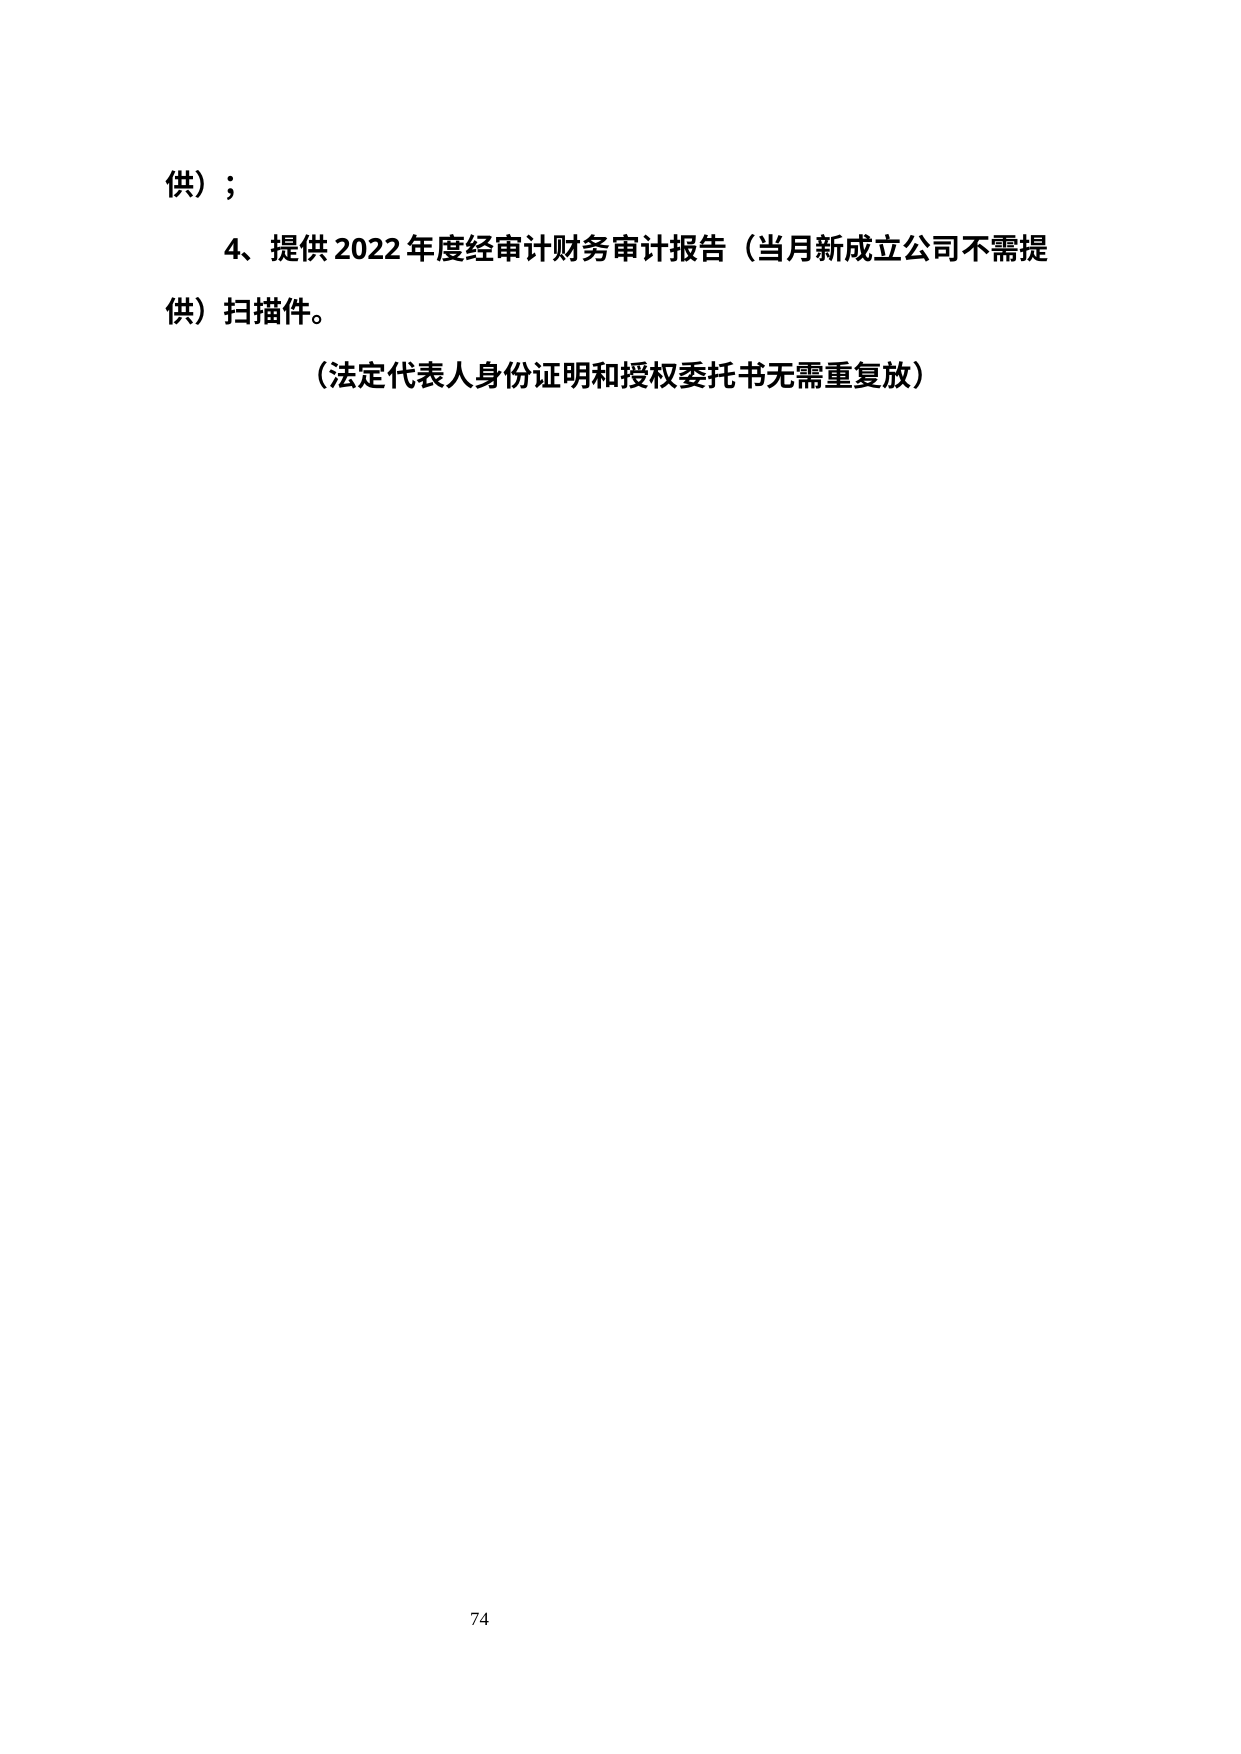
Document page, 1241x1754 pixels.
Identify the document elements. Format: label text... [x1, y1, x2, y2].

text （法定代表人身份证明和授权委托书无需重复放） [165, 352, 1075, 395]
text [165, 162, 1075, 204]
text 4、提供2022年度经审计财务审计报告（当月新成立公司不需提供）扫描件。 [165, 225, 1075, 331]
